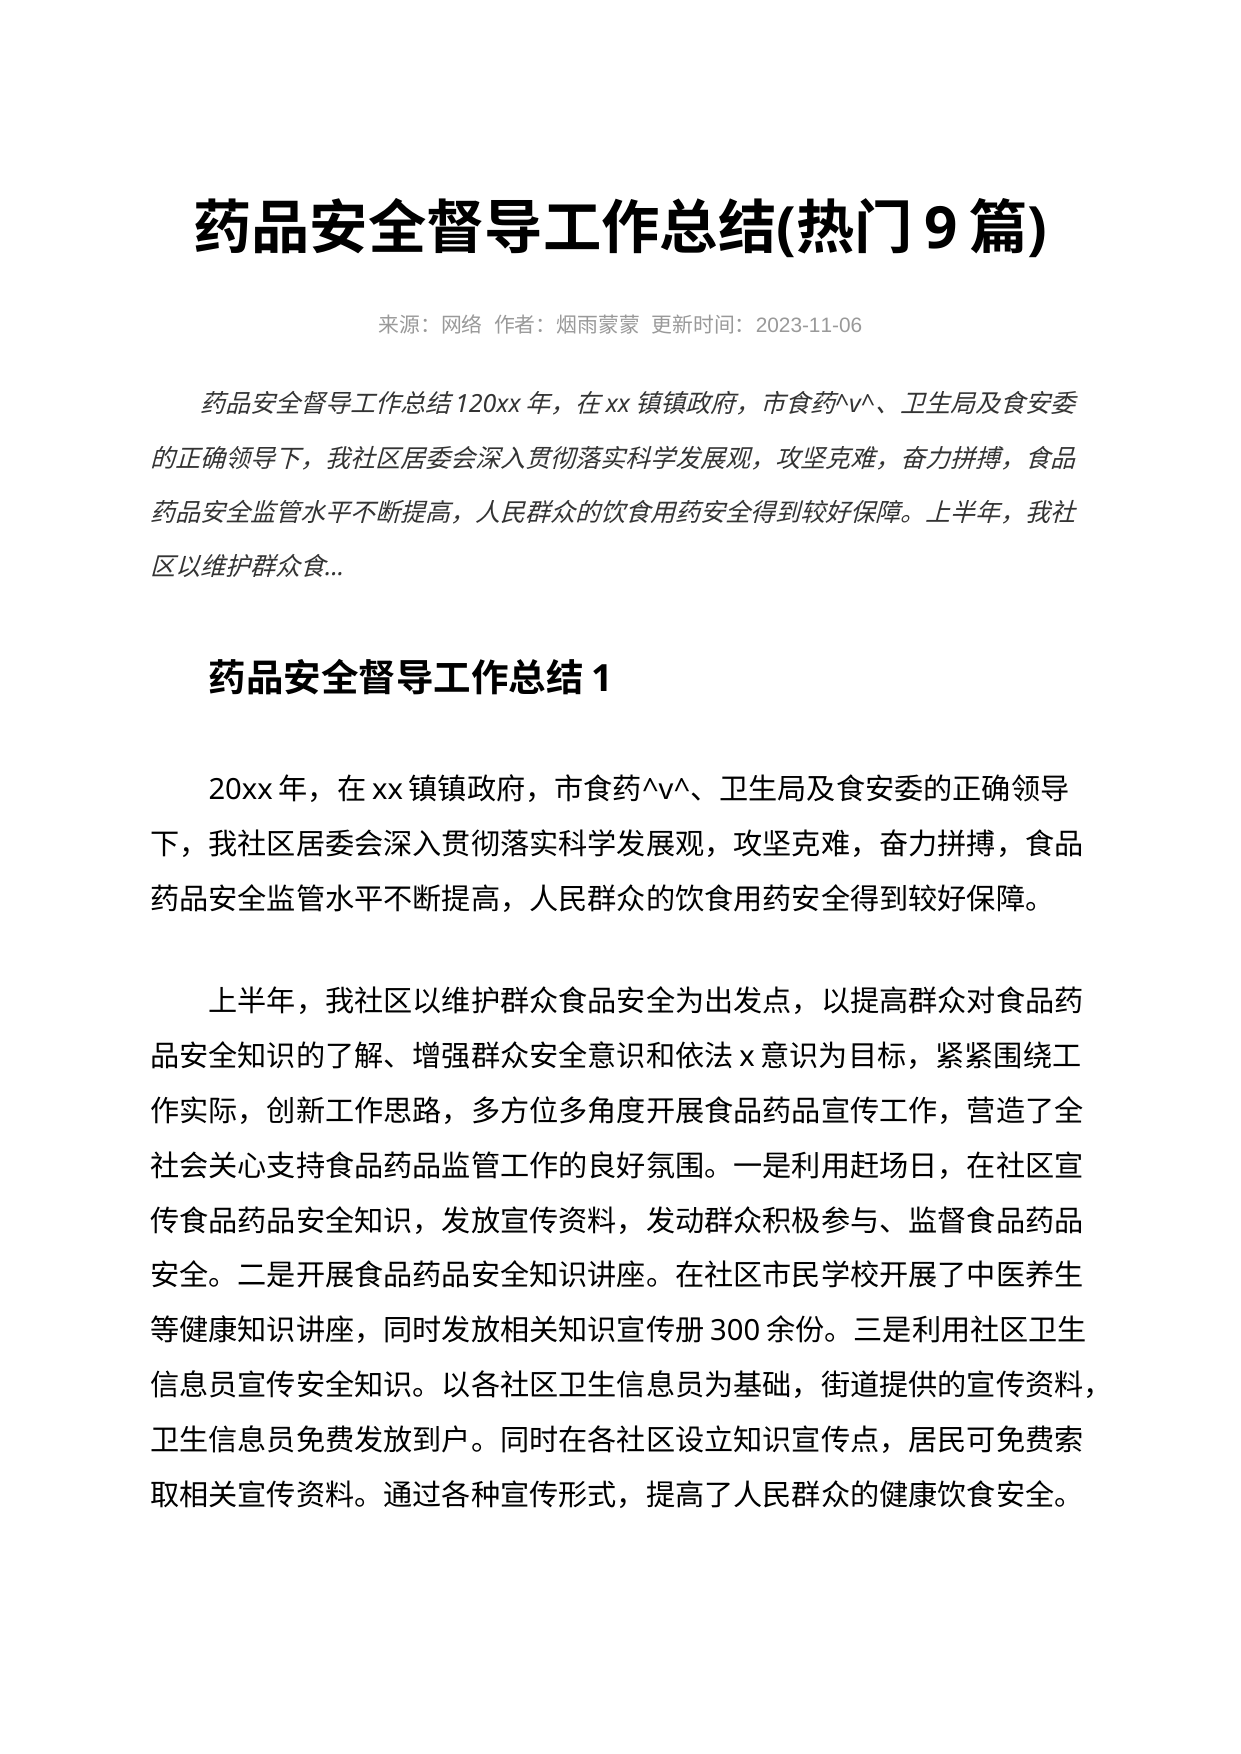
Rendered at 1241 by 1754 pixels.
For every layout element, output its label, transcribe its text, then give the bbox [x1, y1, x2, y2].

text 药品安全督导工作总结1 [150, 648, 1090, 703]
text 来源：网络 作者：烟雨蒙蒙 更新时间：2023-11-06 [150, 313, 1090, 337]
text 药品安全督导工作总结120xx年，在xx镇镇政府，市食药^v^、卫生局及食安委的正确领导下，我社区居委会深入贯彻落实科学发展观，攻坚克难，奋力拼搏，食品药品安全监管水平不断提高，人民群众的饮食用药安全得到较好保障。上半年，我社区以维护群众食... [150, 384, 1090, 583]
subtitle 药品安全督导工作总结(热门9篇) [150, 181, 1090, 266]
text 上半年，我社区以维护群众食品安全为出发点，以提高群众对食品药品安全知识的了解、增强群众安全意识和依法x意识为目标，紧紧围绕工作实际，创新工作思路，多方位多角度开展食品药品宣传工作，营造了全社会关心支持食品药品监管工作的良好氛围。一是利用赶场日，在社区宣传食品药品安全知识，发放宣传资料，发动群众积极参与、监督食品药品安全。二是开展食品药品安全知识讲座。在社区市民学校开展了中医养生等健康知识讲座，同时发放相关知识宣传册300余份。三是利用社区卫生信息员宣传安全知识。以各社区卫生信息员为基础，街道提供的宣传资料，卫生信息员免费发放到户。同时在各社区设立知识宣传点，居民可免费索取相关宣传资料。通过各种宣传形式，提高了人民群众的健康饮食安全。 [150, 977, 1090, 1514]
text 20xx年，在xx镇镇政府，市食药^v^、卫生局及食安委的正确领导下，我社区居委会深入贯彻落实科学发展观，攻坚克难，奋力拼搏，食品药品安全监管水平不断提高，人民群众的饮食用药安全得到较好保障。 [150, 766, 1090, 918]
